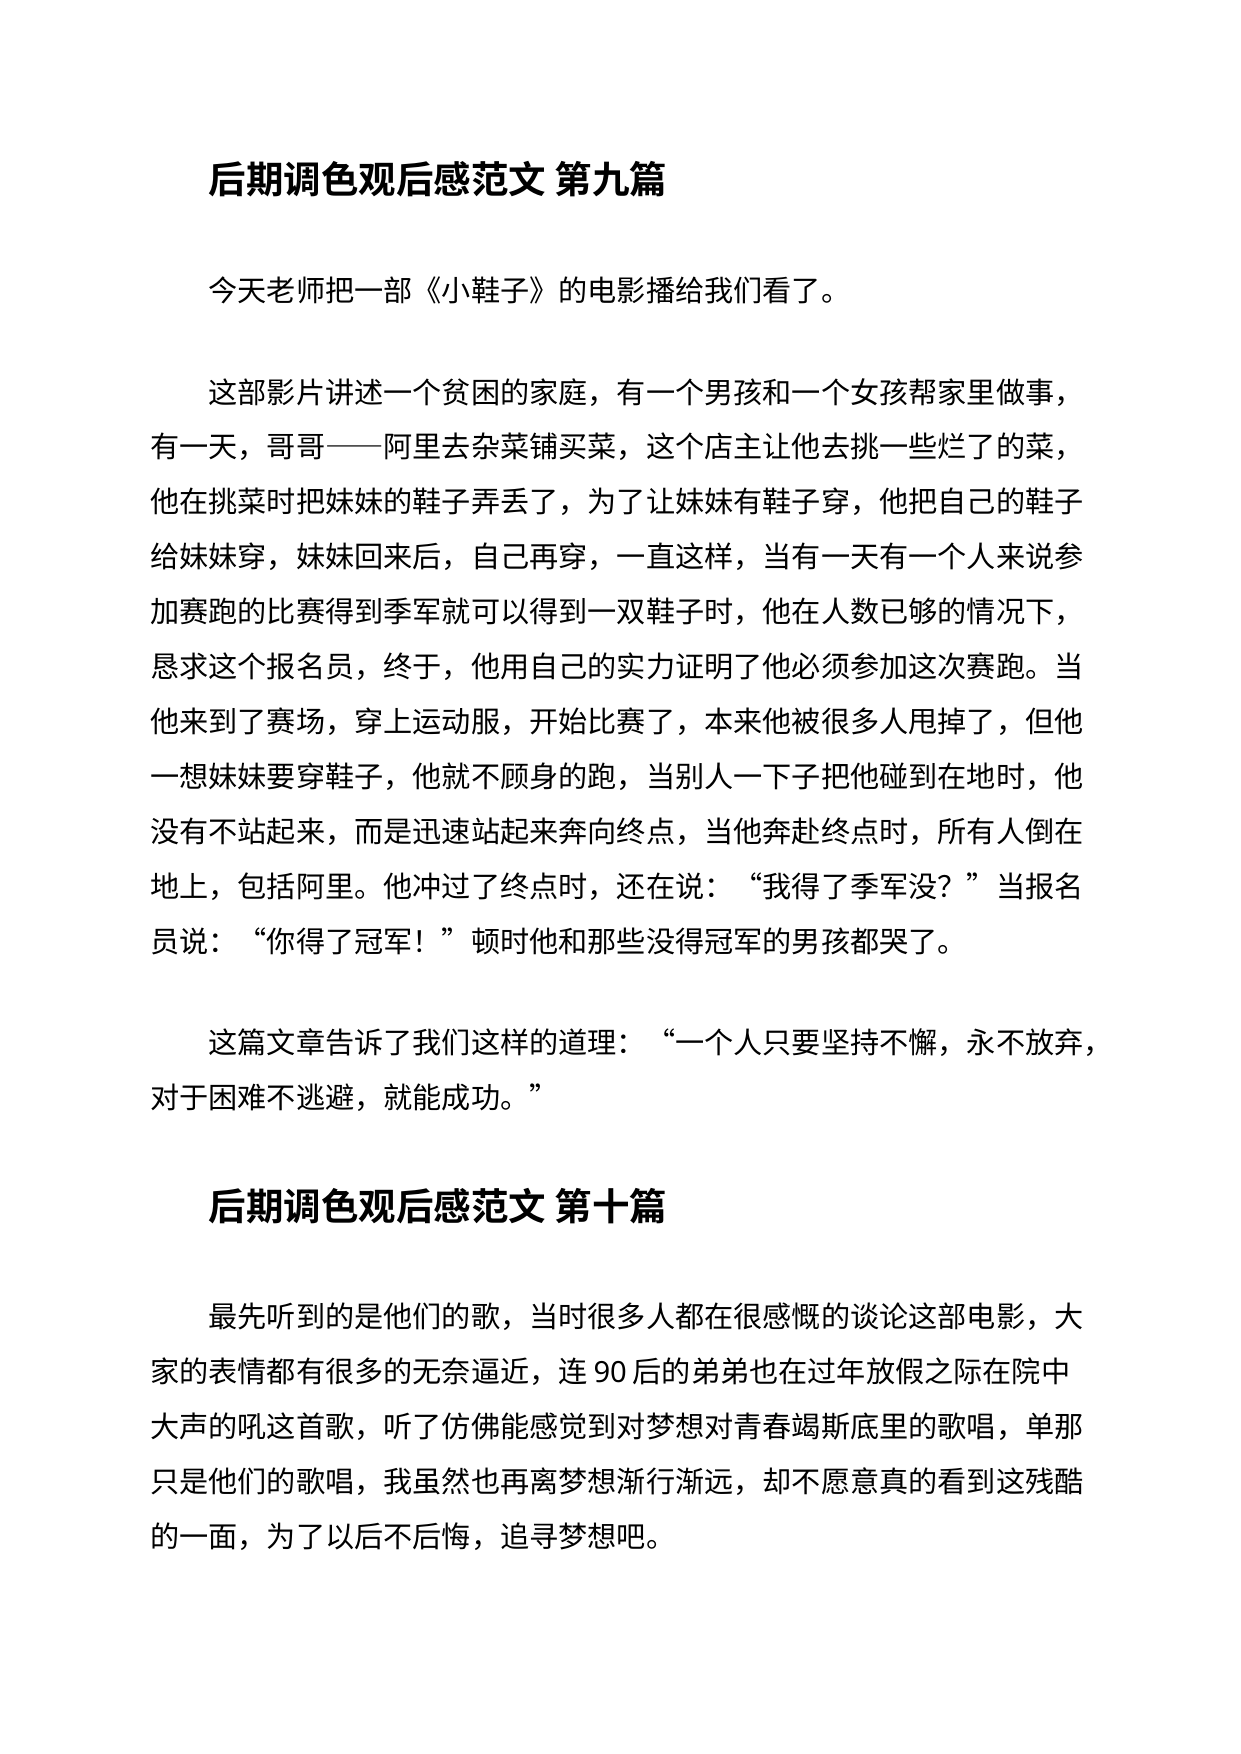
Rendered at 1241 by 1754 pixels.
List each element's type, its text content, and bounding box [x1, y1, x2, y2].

text 后期调色观后感范文 第九篇 [150, 150, 1090, 204]
text 后期调色观后感范文 第十篇 [150, 1177, 1090, 1231]
text 这篇文章告诉了我们这样的道理：“一个人只要坚持不懈，永不放弃，对于困难不逃避，就能成功。” [150, 1020, 1090, 1117]
text 最先听到的是他们的歌，当时很多人都在很感慨的谈论这部电影，大家的表情都有很多的无奈逼近，连90后的弟弟也在过年放假之际在院中大声的吼这首歌，听了仿佛能感觉到对梦想对青春竭斯底里的歌唱，单那只是他们的歌唱，我虽然也再离梦想渐行渐远，却不愿意真的看到这残酷的一面，为了以后不后悔，追寻梦想吧。 [150, 1294, 1090, 1556]
text 这部影片讲述一个贫困的家庭，有一个男孩和一个女孩帮家里做事，有一天，哥哥——阿里去杂菜铺买菜，这个店主让他去挑一些烂了的菜，他在挑菜时把妹妹的鞋子弄丢了，为了让妹妹有鞋子穿，他把自己的鞋子给妹妹穿，妹妹回来后，自己再穿，一直这样，当有一天有一个人来说参加赛跑的比赛得到季军就可以得到一双鞋子时，他在人数已够的情况下，恳求这个报名员，终于，他用自己的实力证明了他必须参加这次赛跑。当他来到了赛场，穿上运动服，开始比赛了，本来他被很多人甩掉了，但他一想妹妹要穿鞋子，他就不顾身的跑，当别人一下子把他碰到在地时，他没有不站起来，而是迅速站起来奔向终点，当他奔赴终点时，所有人倒在地上，包括阿里。他冲过了终点时，还在说：“我得了季军没？”当报名员说：“你得了冠军！”顿时他和那些没得冠军的男孩都哭了。 [150, 369, 1090, 960]
text 今天老师把一部《小鞋子》的电影播给我们看了。 [150, 267, 1090, 310]
